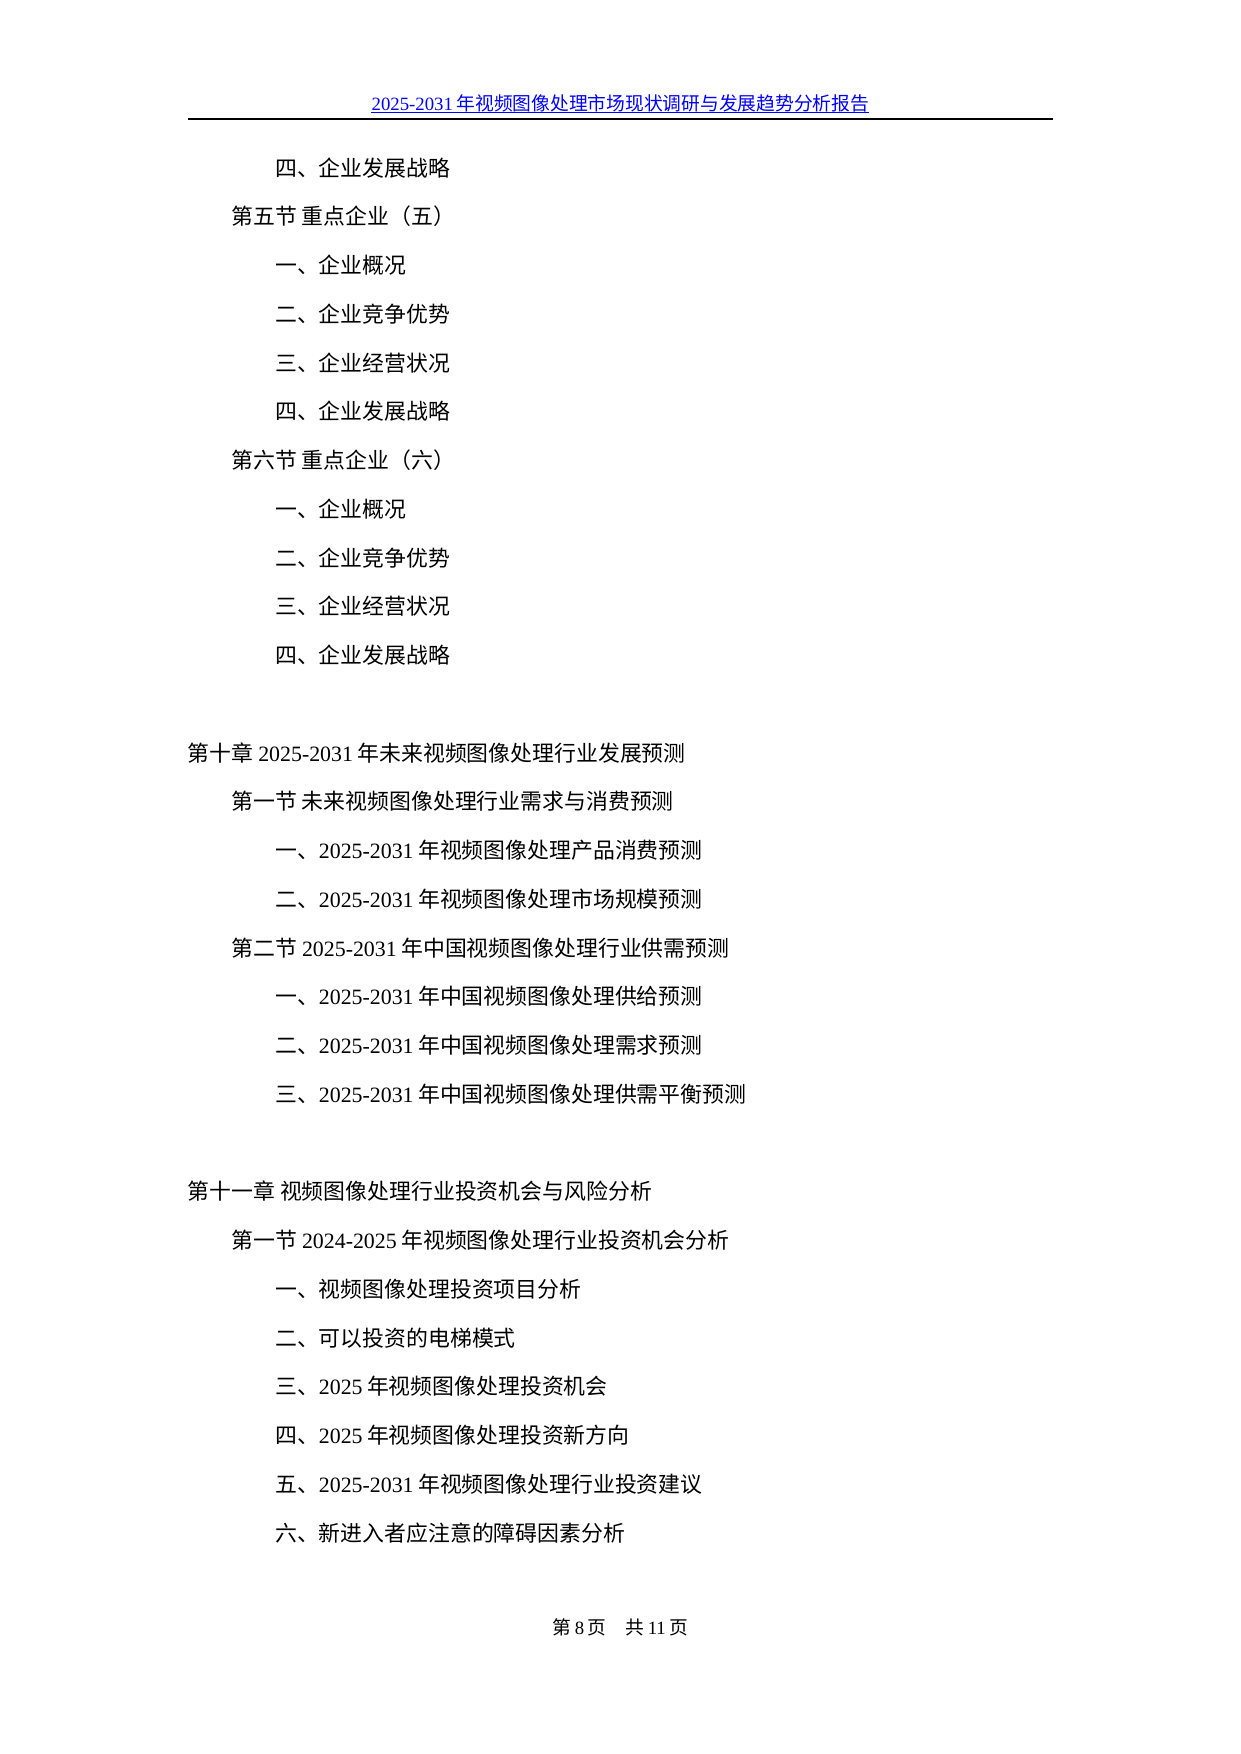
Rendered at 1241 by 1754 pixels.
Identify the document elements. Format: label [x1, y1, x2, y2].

text [187, 150, 1053, 1548]
